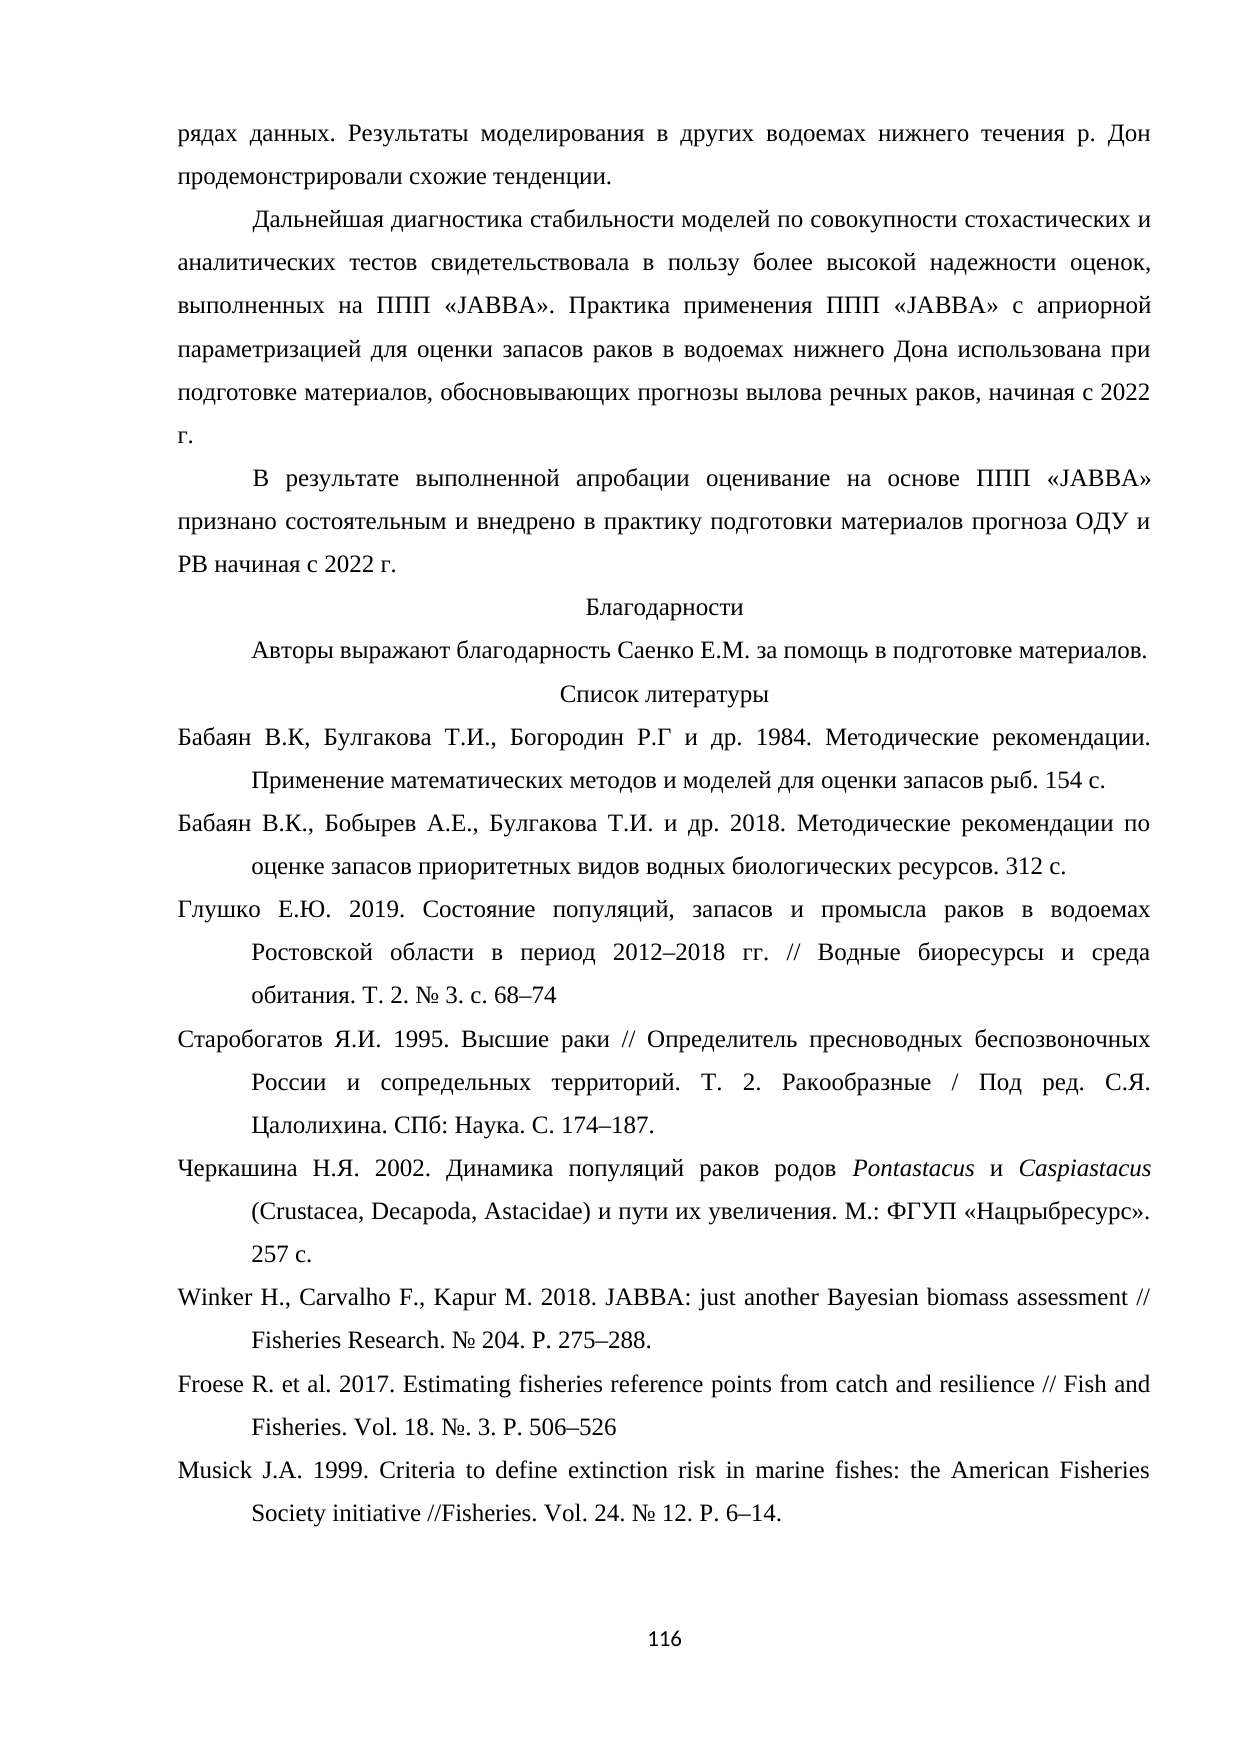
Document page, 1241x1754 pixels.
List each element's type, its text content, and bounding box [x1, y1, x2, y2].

text Глушко Е.Ю. 2019. Состояние популяций, запасов и промысла раков в водоемах Ростовской области в период 2012–2018 гг. // Водные биоресурсы и среда обитания. Т. 2. № 3. с. 68–74 [177, 894, 1152, 1009]
text Авторы выражают благодарность Саенко Е.М. за помощь в подготовке материалов. [177, 636, 1152, 664]
text Бабаян В.К., Бобырев А.Е., Булгакова Т.И. и др. 2018. Методические рекомендации по оценке запасов приоритетных видов водных биологических ресурсов. 312 с. [177, 808, 1152, 880]
text Froese R. et al. 2017. Estimating fisheries reference points from catch and resilience // Fish and Fisheries. Vol. 18. №. 3. P. 506–526 [177, 1369, 1152, 1441]
text Дальнейшая диагностика стабильности моделей по совокупности стохастических и аналитических тестов свидетельствовала в пользу более высокой надежности оценок, выполненных на ППП «JABBA». Практика применения ППП «JABBA» с априорной параметризацией для оценки запасов раков в водоемах нижнего Дона использована при подготовке материалов, обосновывающих прогнозы вылова речных раков, начиная с 2022 г. [177, 204, 1152, 449]
text Черкашина Н.Я. 2002. Динамика популяций раков родов Pontastacus и Caspiastacus (Crustacea, Decapoda, Astacidae) и пути их увеличения. М.: ФГУП «Нацрыбресурс». 257 с. [177, 1153, 1152, 1268]
text Старобогатов Я.И. 1995. Высшие раки // Определитель пресноводных беспозвоночных России и сопредельных территорий. Т. 2. Ракообразные / Под ред. С.Я. Цалолихина. СПб: Наука. С. 174–187. [177, 1024, 1152, 1139]
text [177, 118, 1152, 190]
text Список литературы [177, 679, 1152, 707]
text Musick J.A. 1999. Criteria to define extinction risk in marine fishes: the American Fisheries Society initiative //Fisheries. Vol. 24. № 12. P. 6–14. [177, 1455, 1152, 1527]
text Бабаян В.К, Булгакова Т.И., Богородин Р.Г и др. 1984. Методические рекомендации. Применение математических методов и моделей для оценки запасов рыб. 154 с. [177, 722, 1152, 794]
text Благодарности [177, 592, 1152, 621]
text Winker H., Carvalho F., Kapur M. 2018. JABBA: just another Bayesian biomass assessment // Fisheries Research. № 204. P. 275–288. [177, 1282, 1152, 1354]
text В результате выполненной апробации оценивание на основе ППП «JABBA» признано состоятельным и внедрено в практику подготовки материалов прогноза ОДУ и РВ начиная с 2022 г. [177, 463, 1152, 578]
